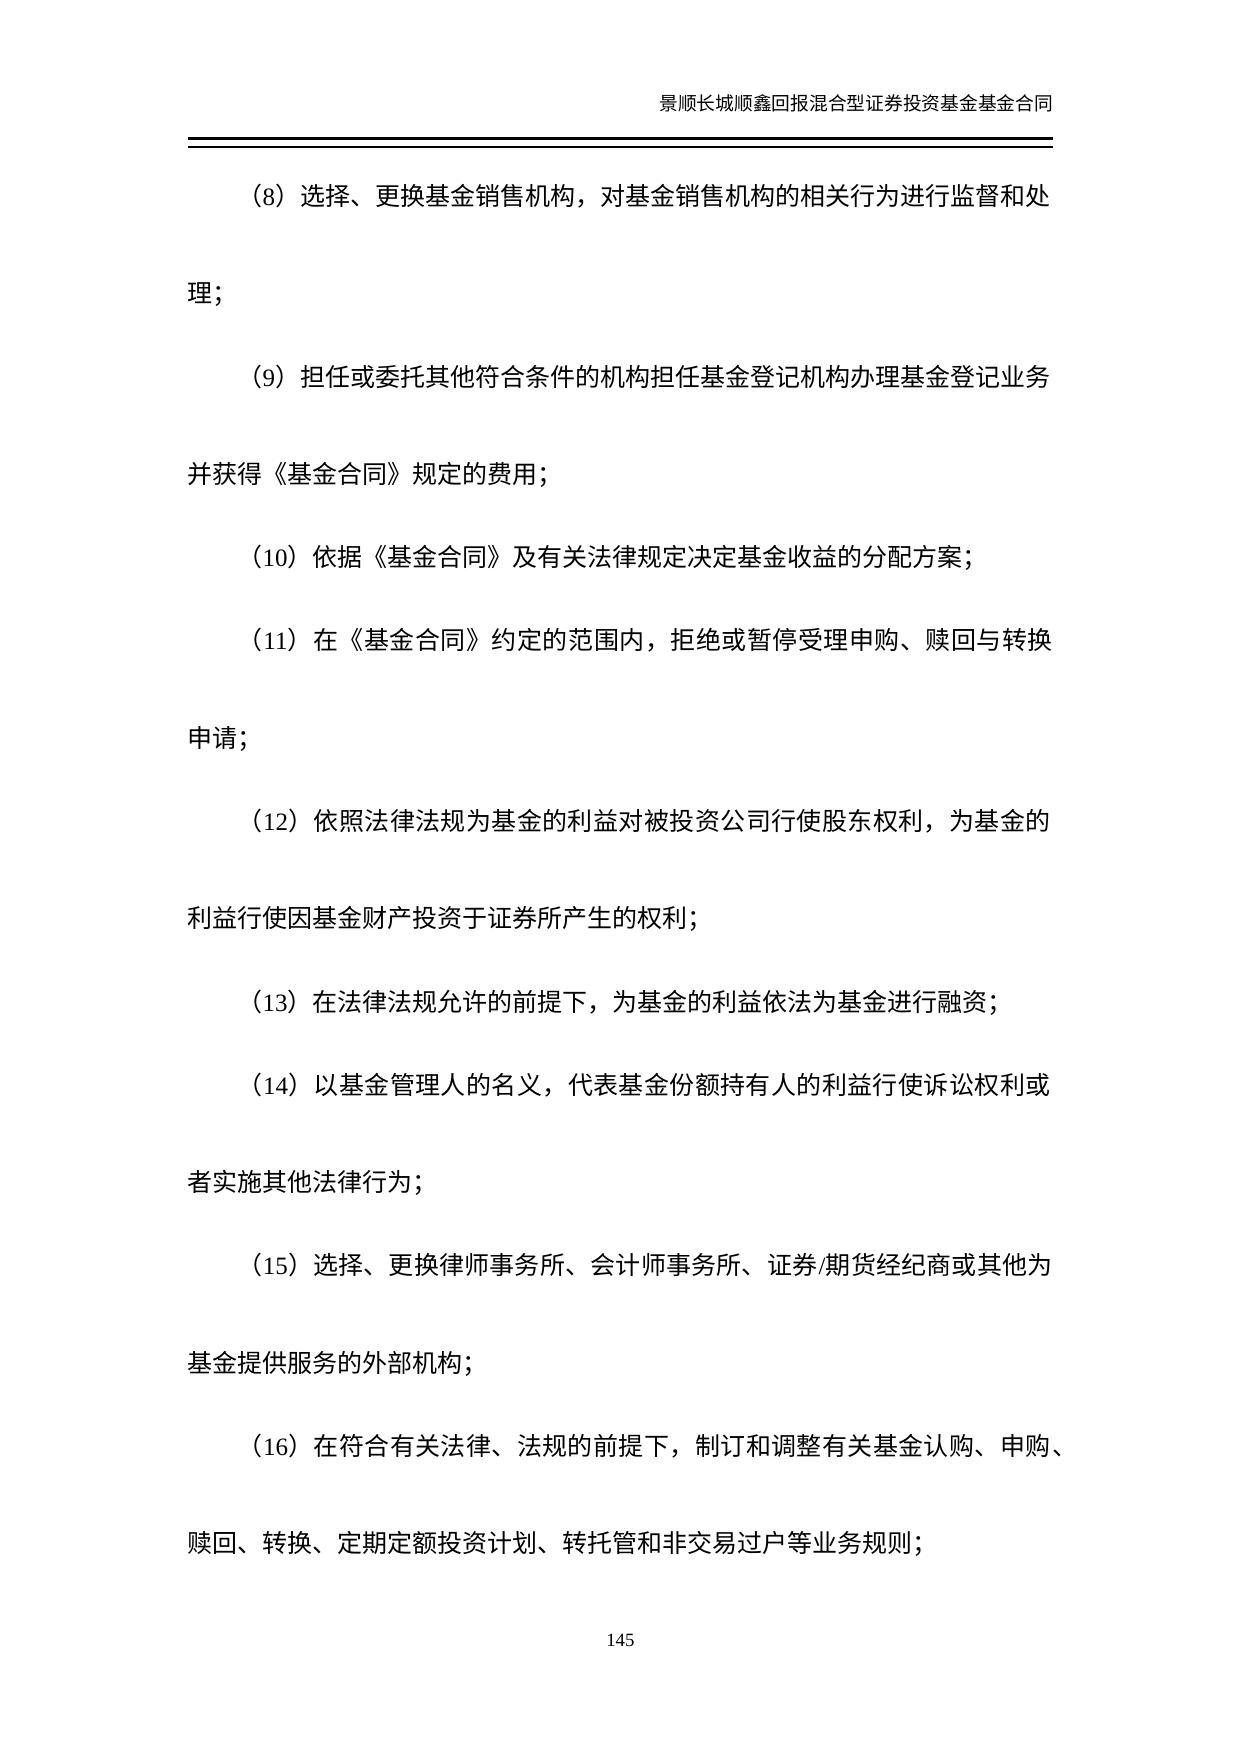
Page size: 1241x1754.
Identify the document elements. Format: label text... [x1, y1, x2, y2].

text （16）在符合有关法律、法规的前提下，制订和调整有关基金认购、申购、赎回、转换、定期定额投资计划、转托管和非交易过户等业务规则； [187, 1412, 1053, 1574]
text （15）选择、更换律师事务所、会计师事务所、证券/期货经纪商或其他为基金提供服务的外部机构； [187, 1231, 1053, 1394]
text （14）以基金管理人的名义，代表基金份额持有人的利益行使诉讼权利或者实施其他法律行为； [187, 1051, 1053, 1213]
text （10）依据《基金合同》及有关法律规定决定基金收益的分配方案； [187, 523, 1053, 588]
text （12）依照法律法规为基金的利益对被投资公司行使股东权利，为基金的利益行使因基金财产投资于证券所产生的权利； [187, 787, 1053, 949]
text （9）担任或委托其他符合条件的机构担任基金登记机构办理基金登记业务并获得《基金合同》规定的费用； [187, 343, 1053, 505]
text （8）选择、更换基金销售机构，对基金销售机构的相关行为进行监督和处理； [187, 162, 1053, 324]
text （13）在法律法规允许的前提下，为基金的利益依法为基金进行融资； [187, 968, 1053, 1033]
text （11）在《基金合同》约定的范围内，拒绝或暂停受理申购、赎回与转换申请； [187, 606, 1053, 769]
